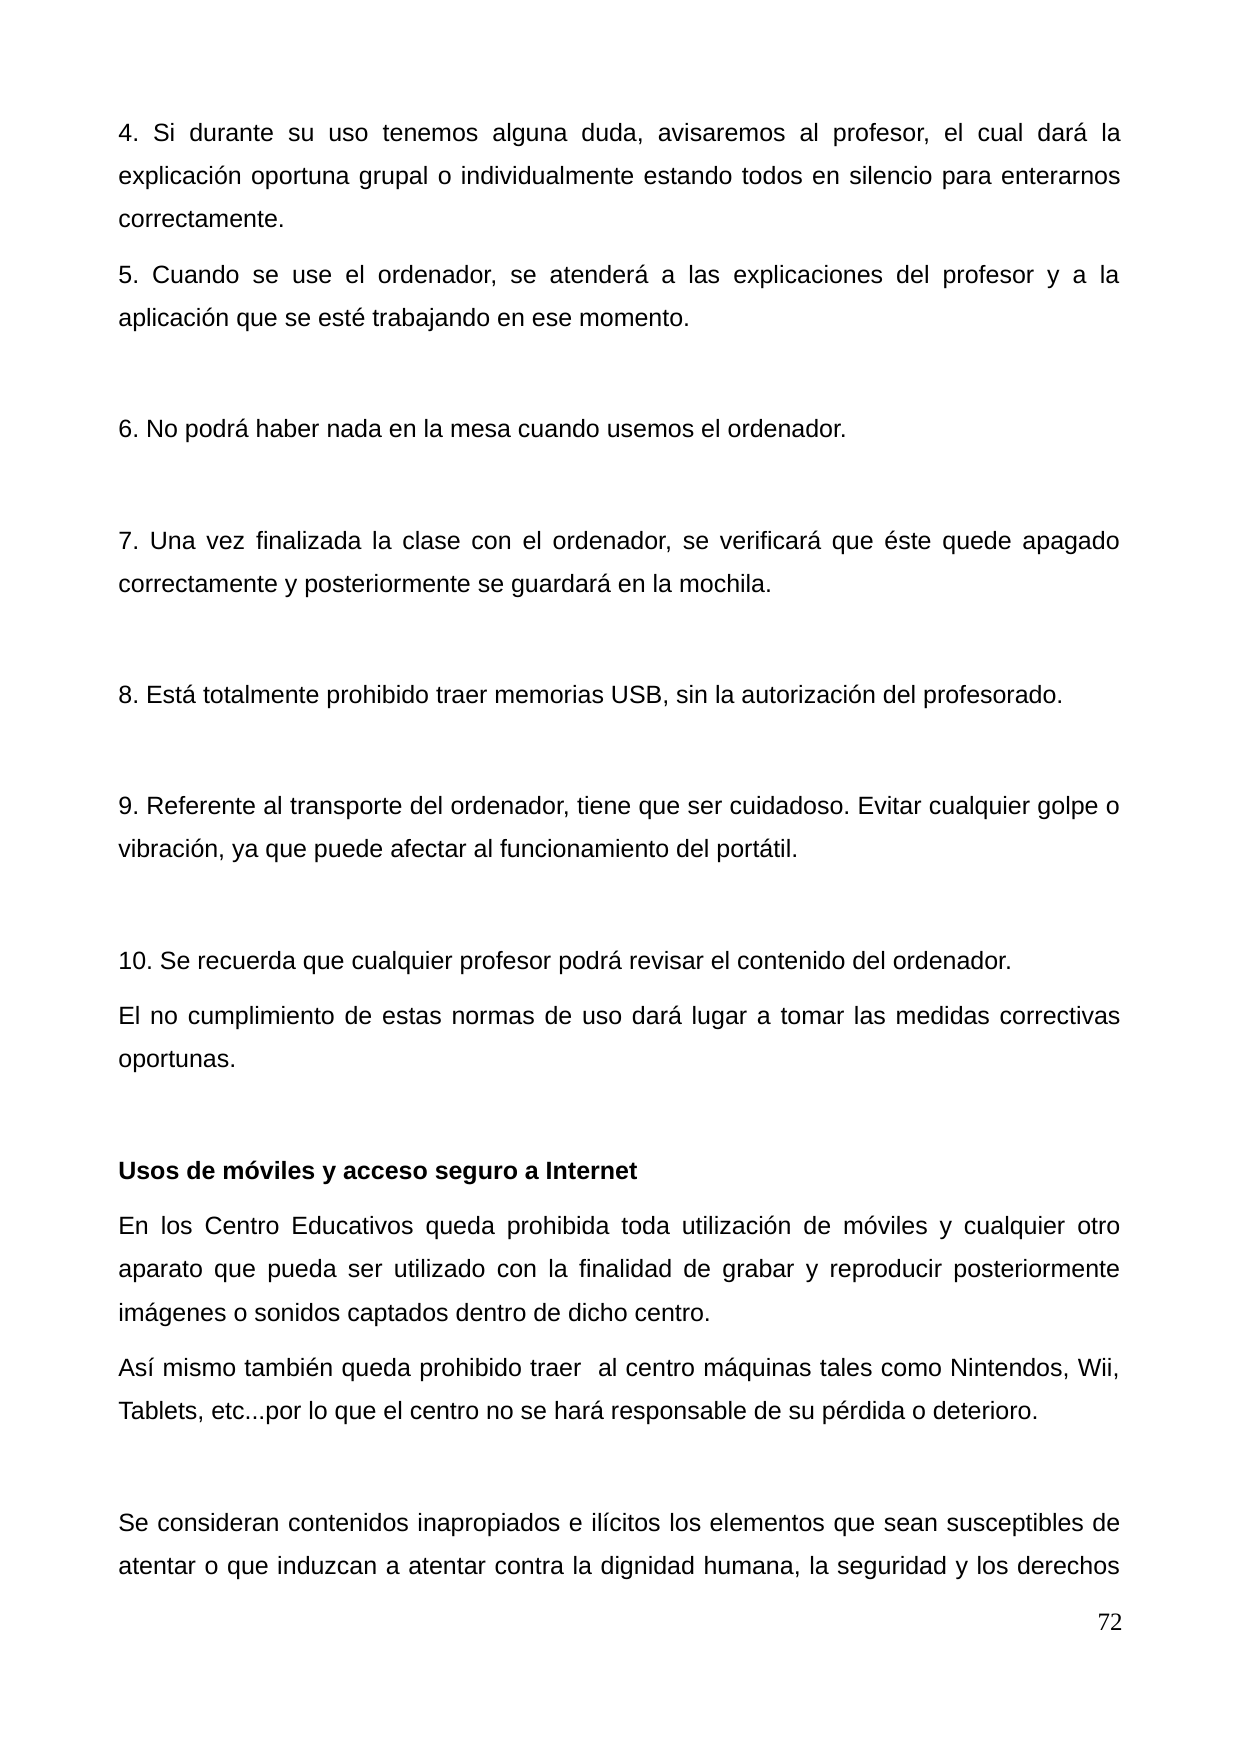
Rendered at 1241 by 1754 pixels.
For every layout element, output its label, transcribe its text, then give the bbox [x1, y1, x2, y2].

text 6. No podrá haber nada en la mesa cuando usemos el ordenador. [118, 414, 1122, 443]
text 7. Una vez finalizada la clase con el ordenador, se verificará que éste quede apagado correctamente y posteriormente se guardará en la mochila. [118, 526, 1122, 597]
text 9. Referente al transporte del ordenador, tiene que ser cuidadoso. Evitar cualquier golpe o vibración, ya que puede afectar al funcionamiento del portátil. [118, 791, 1122, 863]
text El no cumplimiento de estas normas de uso dará lugar a tomar las medidas correctivas oportunas. [118, 1001, 1122, 1073]
text 5. Cuando se use el ordenador, se atenderá a las explicaciones del profesor y a la aplicación que se esté trabajando en ese momento. [118, 260, 1122, 332]
text Así mismo también queda prohibido traer al centro máquinas tales como Nintendos, Wii, Tablets, etc...por lo que el centro no se hará responsable de su pérdida o deterioro. [118, 1353, 1122, 1425]
text Usos de móviles y acceso seguro a Internet [118, 1156, 1122, 1184]
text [118, 1507, 1122, 1579]
text En los Centro Educativos queda prohibida toda utilización de móviles y cualquier otro aparato que pueda ser utilizado con la finalidad de grabar y reproducir posteriormente imágenes o sonidos captados dentro de dicho centro. [118, 1211, 1122, 1326]
text 8. Está totalmente prohibido traer memorias USB, sin la autorización del profesorado. [118, 680, 1122, 709]
text 4. Si durante su uso tenemos alguna duda, avisaremos al profesor, el cual dará la explicación oportuna grupal o individualmente estando todos en silencio para enterarnos correctamente. [118, 118, 1122, 233]
text 10. Se recuerda que cualquier profesor podrá revisar el contenido del ordenador. [118, 946, 1122, 974]
